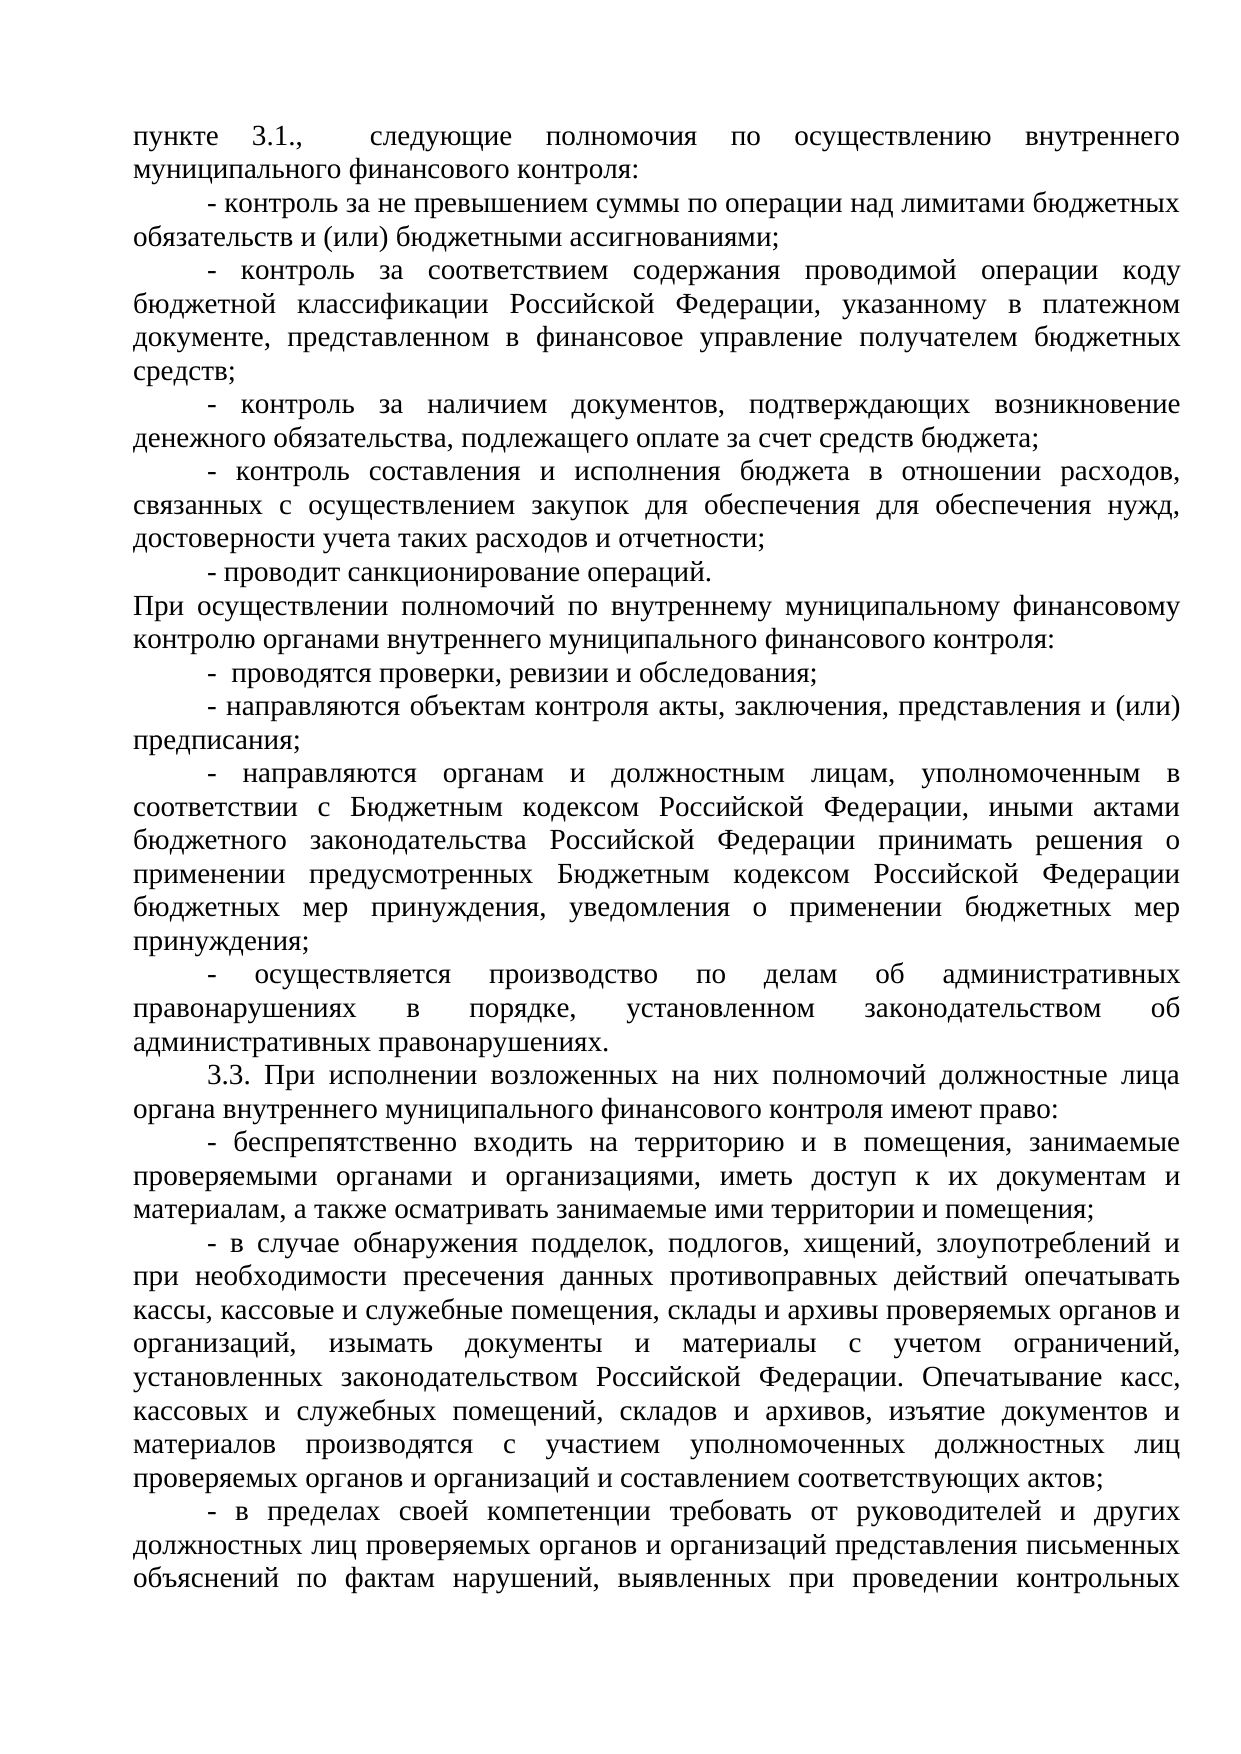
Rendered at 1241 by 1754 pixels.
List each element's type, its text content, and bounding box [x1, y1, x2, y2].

text - проводит санкционирование операций. [133, 554, 1181, 588]
text - в случае обнаружения подделок, подлогов, хищений, злоупотреблений и при необходимости пресечения данных противоправных действий опечатывать кассы, кассовые и служебные помещения, склады и архивы проверяемых органов и организаций, изымать документы и материалы с учетом ограничений, установленных законодательством Российской Федерации. Опечатывание касс, кассовых и служебных помещений, складов и архивов, изъятие документов и материалов производятся с участием уполномоченных должностных лиц проверяемых органов и организаций и составлением соответствующих актов; [133, 1225, 1181, 1493]
text - направляются объектам контроля акты, заключения, представления и (или) предписания; [133, 688, 1181, 755]
text - осуществляется производство по делам об административных правонарушениях в порядке, установленном законодательством об административных правонарушениях. [133, 957, 1181, 1057]
text - контроль за наличием документов, подтверждающих возникновение денежного обязательства, подлежащего оплате за счет средств бюджета; [133, 386, 1181, 453]
text При осуществлении полномочий по внутреннему муниципальному финансовому контролю органами внутреннего муниципального финансового контроля: [133, 588, 1181, 655]
text - беспрепятственно входить на территорию и в помещения, занимаемые проверяемыми органами и организациями, иметь доступ к их документам и материалам, а также осматривать занимаемые ими территории и помещения; [133, 1124, 1181, 1225]
text - контроль за не превышением суммы по операции над лимитами бюджетных обязательств и (или) бюджетными ассигнованиями; [133, 185, 1181, 252]
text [133, 118, 1181, 185]
text 3.3. При исполнении возложенных на них полномочий должностные лица органа внутреннего муниципального финансового контроля имеют право: [133, 1057, 1181, 1124]
text - контроль составления и исполнения бюджета в отношении расходов, связанных с осуществлением закупок для обеспечения для обеспечения нужд, достоверности учета таких расходов и отчетности; [133, 453, 1181, 554]
text - контроль за соответствием содержания проводимой операции коду бюджетной классификации Российской Федерации, указанному в платежном документе, представленном в финансовое управление получателем бюджетных средств; [133, 252, 1181, 386]
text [133, 1493, 1181, 1594]
text - направляются органам и должностным лицам, уполномоченным в соответствии с Бюджетным кодексом Российской Федерации, иными актами бюджетного законодательства Российской Федерации принимать решения о применении предусмотренных Бюджетным кодексом Российской Федерации бюджетных мер принуждения, уведомления о применении бюджетных мер принуждения; [133, 755, 1181, 957]
text - проводятся проверки, ревизии и обследования; [133, 655, 1181, 688]
